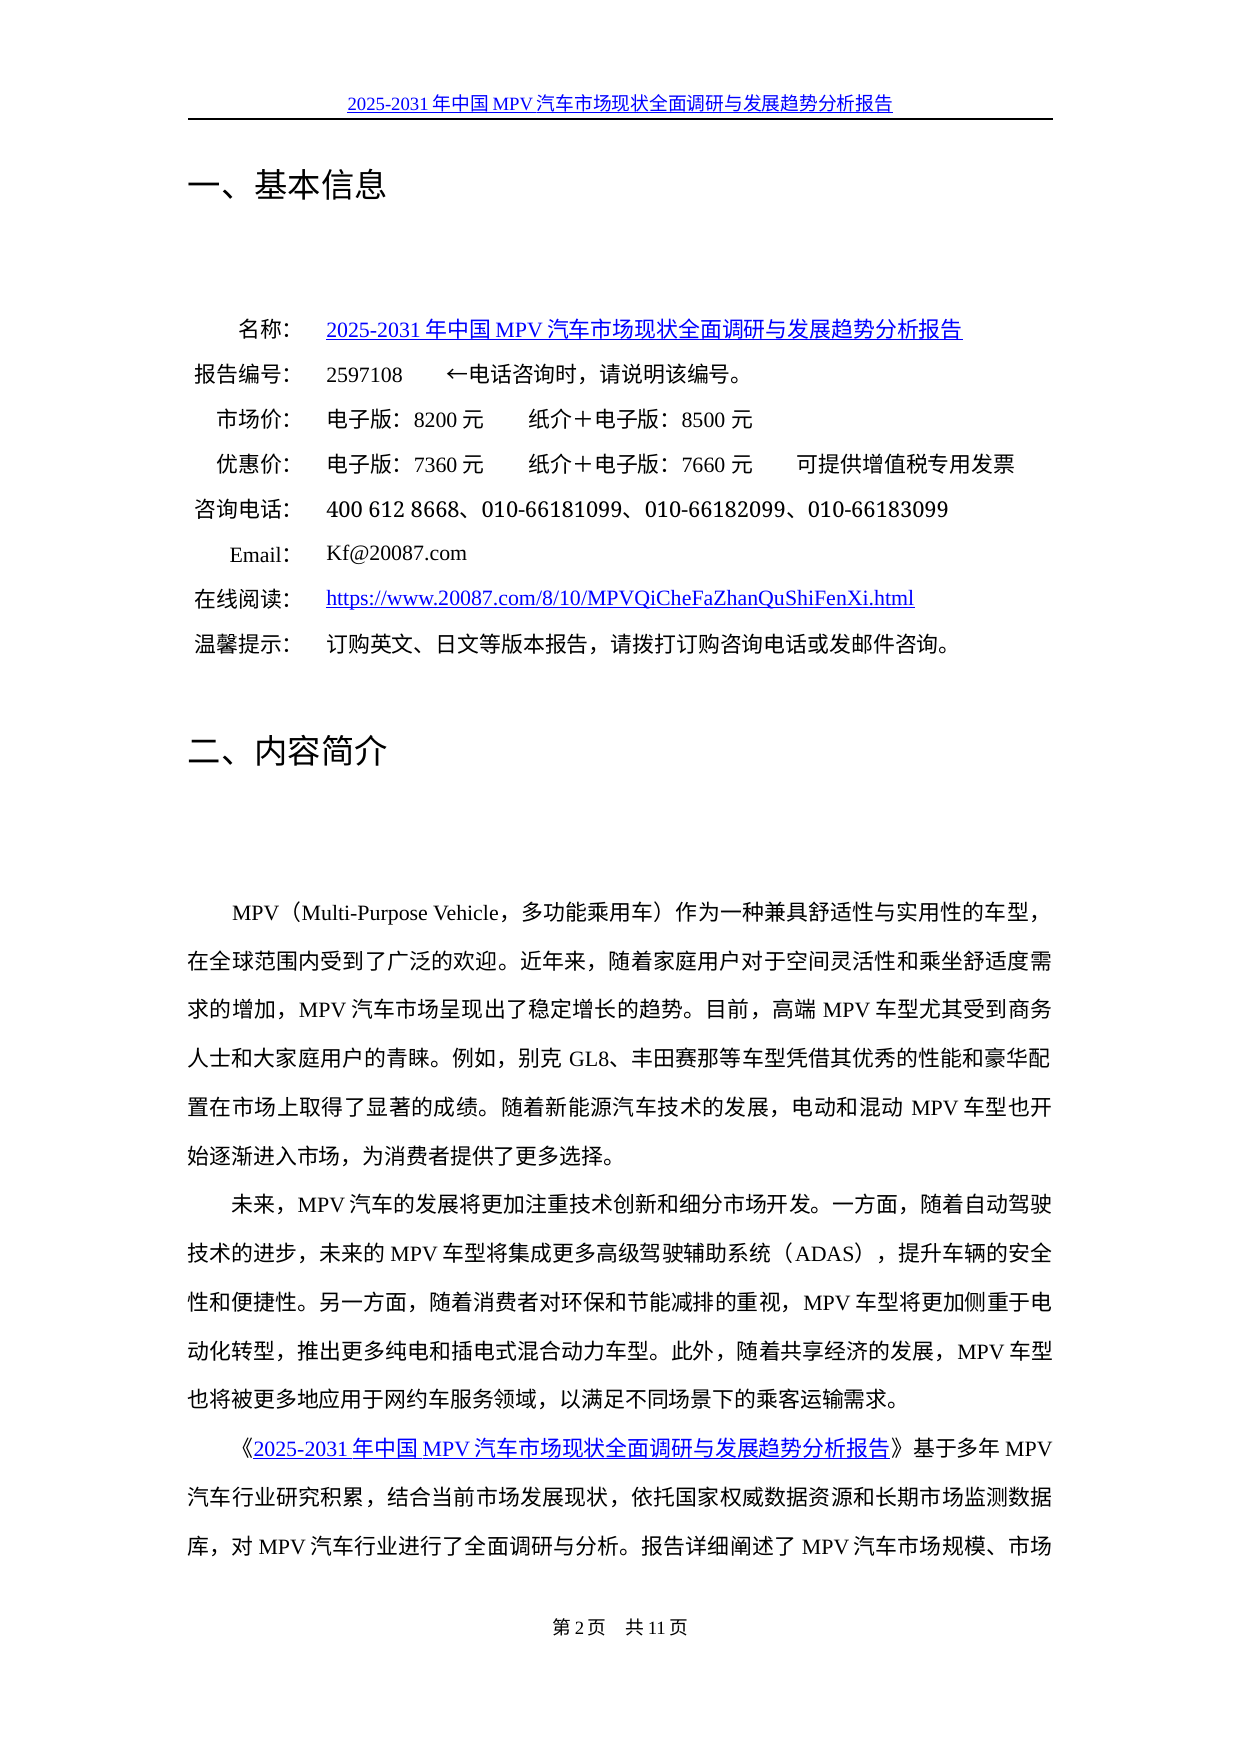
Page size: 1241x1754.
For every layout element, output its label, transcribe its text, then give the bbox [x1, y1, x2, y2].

table_cell 咨询电话： [167, 492, 315, 537]
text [187, 894, 1053, 1561]
table_cell Kf@20087.com [315, 537, 1073, 582]
table_cell 2597108 ←电话咨询时，请说明该编号。 [315, 357, 1073, 402]
table_cell 优惠价： [167, 447, 315, 492]
table_header 2025-2031年中国MPV汽车市场现状全面调研与发展趋势分析报告 [315, 312, 1073, 357]
table_cell Email： [167, 537, 315, 582]
table_cell 400 612 8668、010-66181099、010-66182099、010-66183099 [315, 492, 1073, 537]
title 二、内容简介 [187, 717, 1053, 782]
table_header 名称： [167, 312, 315, 357]
table_cell [315, 582, 1073, 627]
table_cell 温馨提示： [167, 627, 315, 672]
table_cell 在线阅读： [167, 582, 315, 627]
table_cell 电子版：8200 元 纸介＋电子版：8500 元 [315, 402, 1073, 447]
table_cell 电子版：7360 元 纸介＋电子版：7660 元 可提供增值税专用发票 [315, 447, 1073, 492]
title 一、基本信息 [187, 150, 1053, 215]
table_cell 报告编号： [167, 357, 315, 402]
table_cell 市场价： [167, 402, 315, 447]
table_cell 订购英文、日文等版本报告，请拨打订购咨询电话或发邮件咨询。 [315, 627, 1073, 672]
